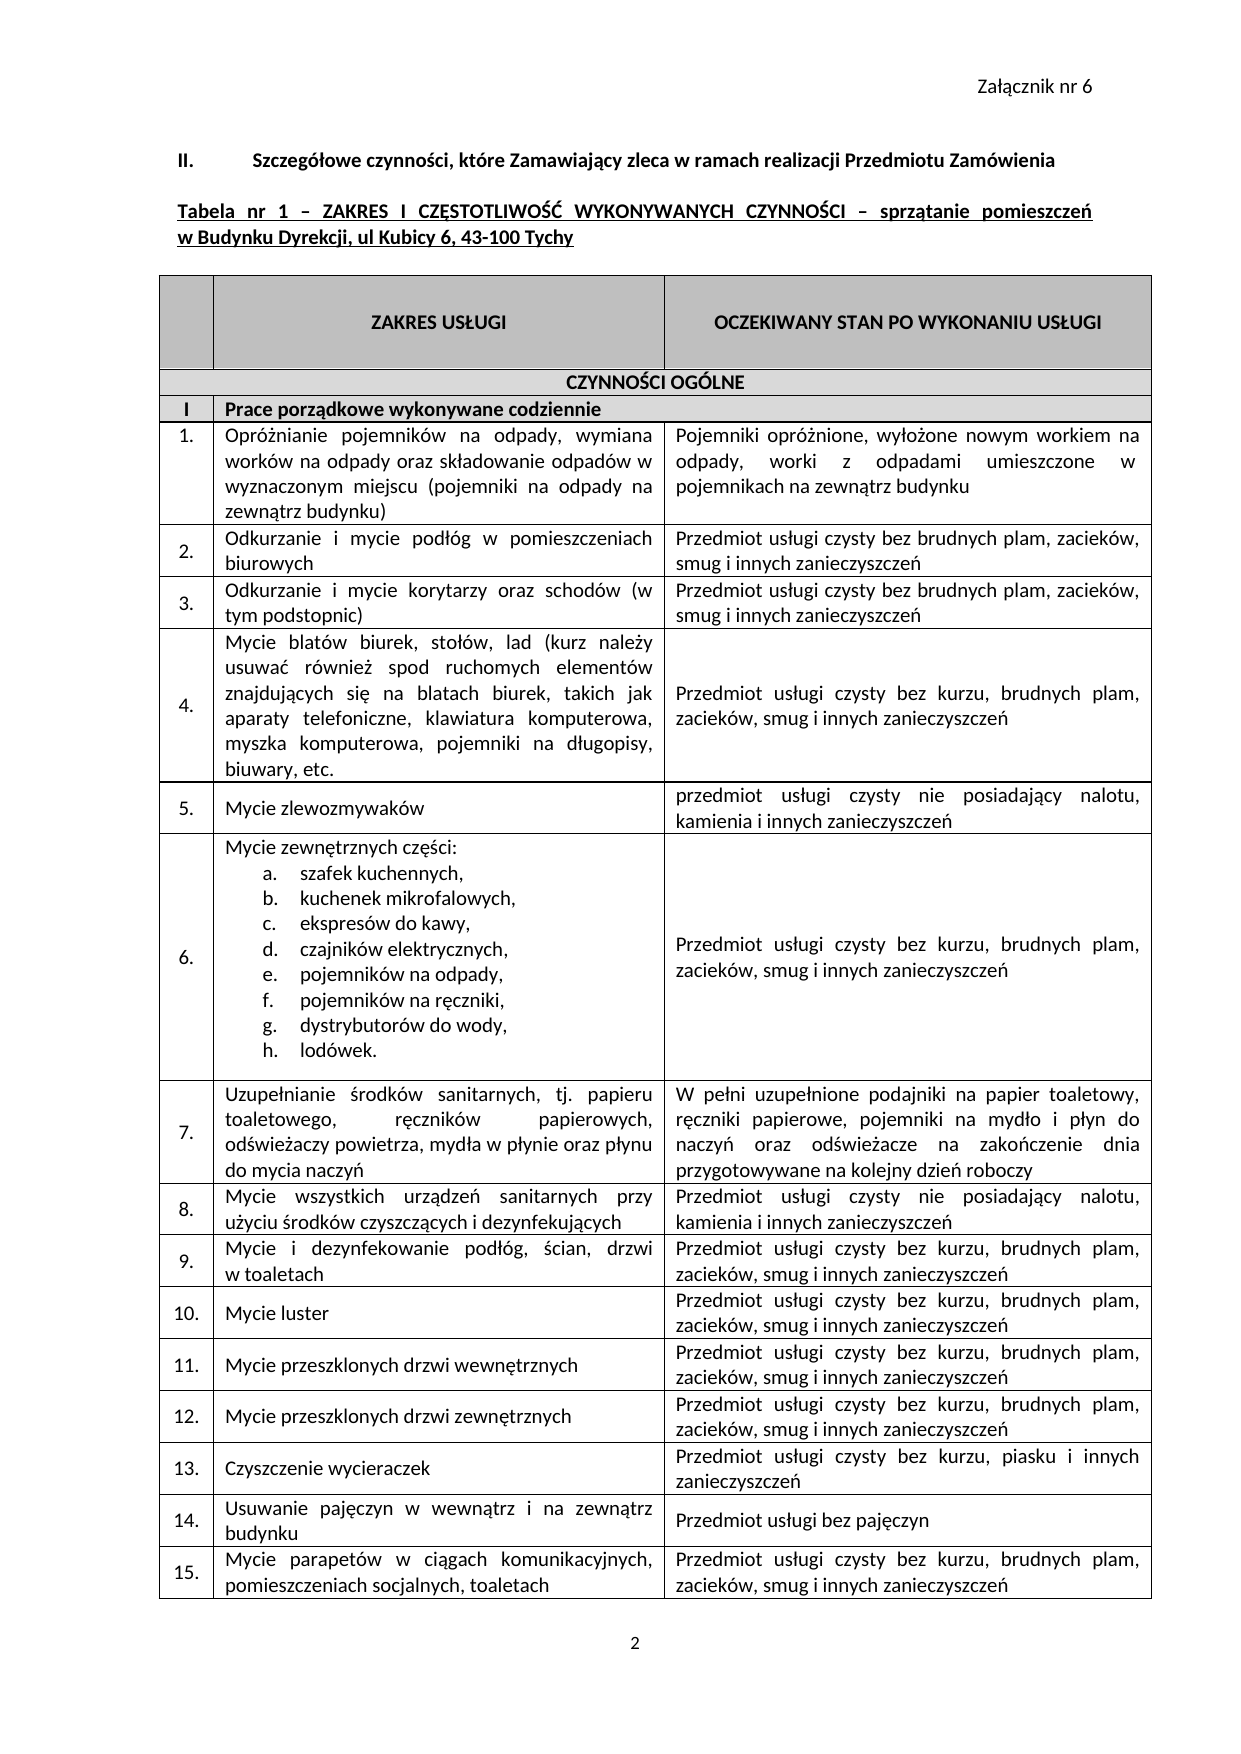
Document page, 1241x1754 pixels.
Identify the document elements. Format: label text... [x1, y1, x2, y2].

table_cell 2. [160, 525, 213, 576]
table_header ZAKRES USŁUGI [214, 276, 664, 368]
table_cell Przedmiot usługi czysty bez kurzu, brudnych plam, zacieków, smug i innych zanieczyszczeń [665, 834, 1151, 1080]
table_cell Mycie zlewozmywaków [214, 783, 664, 833]
table_cell przedmiot usługi czysty nie posiadający nalotu, kamienia i innych zanieczyszczeń [665, 783, 1151, 833]
table_cell Prace porządkowe wykonywane codziennie [214, 396, 1151, 421]
table_cell Mycie blatów biurek, stołów, lad (kurz należy usuwać również spod ruchomych elementów znajdujących się na blatach biurek, takich jak aparaty telefoniczne, klawiatura komputerowa, myszka komputerowa, pojemniki na długopisy, biuwary, etc. [214, 629, 664, 781]
table_cell Mycie zewnętrznych części: szafek kuchennych, kuchenek mikrofalowych, ekspresów do kawy, czajników elektrycznych, pojemników na odpady, pojemników na ręczniki, dystrybutorów do wody, lodówek. [214, 834, 664, 1080]
table_cell Mycie przeszklonych drzwi zewnętrznych [214, 1391, 664, 1442]
table_cell 13. [160, 1443, 213, 1494]
table_cell Przedmiot usługi czysty bez kurzu, brudnych plam, zacieków, smug i innych zanieczyszczeń [665, 629, 1151, 781]
table_cell Mycie parapetów w ciągach komunikacyjnych, pomieszczeniach socjalnych, toaletach [214, 1547, 664, 1597]
table_cell Mycie i dezynfekowanie podłóg, ścian, drzwi w toaletach [214, 1235, 664, 1286]
table_cell Mycie wszystkich urządzeń sanitarnych przy użyciu środków czyszczących i dezynfekujących [214, 1184, 664, 1234]
table_cell Przedmiot usługi czysty bez brudnych plam, zacieków, smug i innych zanieczyszczeń [665, 525, 1151, 576]
table_cell Czyszczenie wycieraczek [214, 1443, 664, 1494]
table_cell 3. [160, 577, 213, 628]
table_cell Opróżnianie pojemników na odpady, wymiana worków na odpady oraz składowanie odpadów w wyznaczonym miejscu (pojemniki na odpady na zewnątrz budynku) [214, 423, 664, 524]
text Tabela nr 1 – ZAKRES I CZĘSTOTLIWOŚĆ WYKONYWANYCH CZYNNOŚCI – sprzątanie pomieszczeń w Budynku Dyrekcji, ul Kubicy 6, 43-100 Tychy [177, 198, 1093, 220]
list Szczegółowe czynności, które Zamawiający zleca w ramach realizacji Przedmiotu Zamówienia [177, 148, 1093, 173]
table_cell Przedmiot usługi czysty nie posiadający nalotu, kamienia i innych zanieczyszczeń [665, 1184, 1151, 1234]
table_cell Uzupełnianie środków sanitarnych, tj. papieru toaletowego, ręczników papierowych, odświeżaczy powietrza, mydła w płynie oraz płynu do mycia naczyń [214, 1081, 664, 1182]
table_cell Mycie luster [214, 1287, 664, 1338]
table_cell Odkurzanie i mycie korytarzy oraz schodów (w tym podstopnic) [214, 577, 664, 628]
table_cell I [160, 396, 213, 421]
table_cell 5. [160, 783, 213, 833]
table_cell Odkurzanie i mycie podłóg w pomieszczeniach biurowych [214, 525, 664, 576]
table_cell Przedmiot usługi czysty bez kurzu, brudnych plam, zacieków, smug i innych zanieczyszczeń [665, 1547, 1151, 1597]
table_cell Przedmiot usługi czysty bez kurzu, brudnych plam, zacieków, smug i innych zanieczyszczeń [665, 1287, 1151, 1338]
table_cell Pojemniki opróżnione, wyłożone nowym workiem na odpady, worki z odpadami umieszczone w pojemnikach na zewnątrz budynku [665, 423, 1151, 524]
table_header OCZEKIWANY STAN PO WYKONANIU USŁUGI [665, 276, 1151, 368]
table_cell 6. [160, 834, 213, 1080]
table_cell 4. [160, 629, 213, 781]
table_cell Przedmiot usługi czysty bez brudnych plam, zacieków, smug i innych zanieczyszczeń [665, 577, 1151, 628]
table_cell Usuwanie pajęczyn w wewnątrz i na zewnątrz budynku [214, 1495, 664, 1546]
table_header [160, 276, 213, 368]
table_cell 14. [160, 1495, 213, 1546]
table_cell 1. [160, 423, 213, 524]
table_cell W pełni uzupełnione podajniki na papier toaletowy, ręczniki papierowe, pojemniki na mydło i płyn do naczyń oraz odświeżacze na zakończenie dnia przygotowywane na kolejny dzień roboczy [665, 1081, 1151, 1182]
table_cell 8. [160, 1184, 213, 1234]
table_cell Przedmiot usługi czysty bez kurzu, brudnych plam, zacieków, smug i innych zanieczyszczeń [665, 1391, 1151, 1442]
table_cell CZYNNOŚCI OGÓLNE [160, 370, 1151, 395]
table_cell Przedmiot usługi czysty bez kurzu, brudnych plam, zacieków, smug i innych zanieczyszczeń [665, 1339, 1151, 1390]
table_cell Mycie przeszklonych drzwi wewnętrznych [214, 1339, 664, 1390]
table_cell Przedmiot usługi czysty bez kurzu, brudnych plam, zacieków, smug i innych zanieczyszczeń [665, 1235, 1151, 1286]
table_cell 11. [160, 1339, 213, 1390]
table_cell 7. [160, 1081, 213, 1182]
table_cell 10. [160, 1287, 213, 1338]
table_cell 9. [160, 1235, 213, 1286]
table_cell Przedmiot usługi bez pajęczyn [665, 1495, 1151, 1546]
text Tabela nr 1 – ZAKRES I CZĘSTOTLIWOŚĆ WYKONYWANYCH CZYNNOŚCI – sprzątanie pomieszczeń w Budynku Dyrekcji, ul Kubicy 6, 43-100 Tychy [177, 221, 1093, 249]
table_cell 15. [160, 1547, 213, 1597]
table_cell 12. [160, 1391, 213, 1442]
table_cell Przedmiot usługi czysty bez kurzu, piasku i innych zanieczyszczeń [665, 1443, 1151, 1494]
